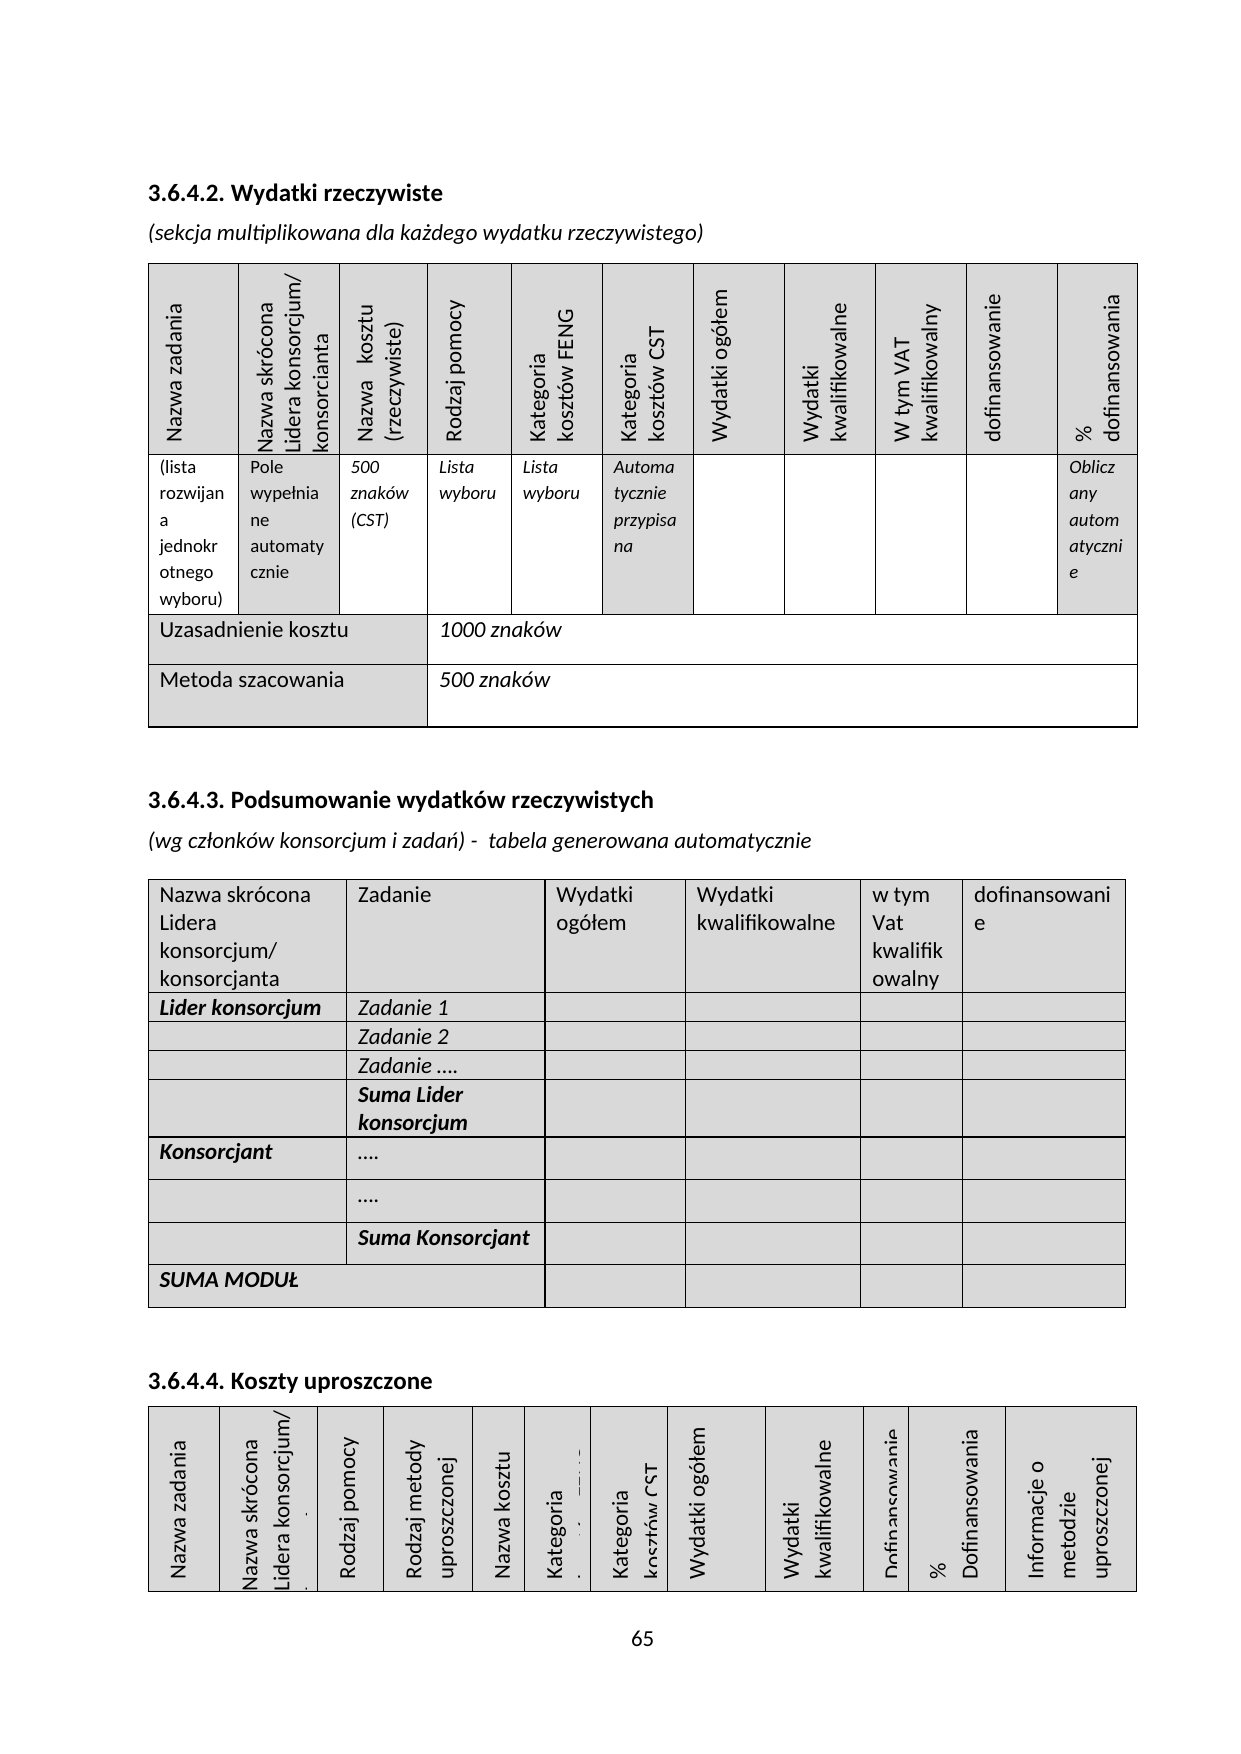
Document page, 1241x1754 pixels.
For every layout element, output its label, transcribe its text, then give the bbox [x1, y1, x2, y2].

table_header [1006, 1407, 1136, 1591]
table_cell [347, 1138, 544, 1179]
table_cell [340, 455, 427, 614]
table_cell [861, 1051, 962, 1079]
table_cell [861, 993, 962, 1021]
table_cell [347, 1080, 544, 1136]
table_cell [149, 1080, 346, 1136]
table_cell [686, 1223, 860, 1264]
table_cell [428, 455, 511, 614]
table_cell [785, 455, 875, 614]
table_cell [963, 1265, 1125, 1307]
text (wg członków konsorcjum i zadań) - tabela generowana automatycznie [148, 826, 1137, 854]
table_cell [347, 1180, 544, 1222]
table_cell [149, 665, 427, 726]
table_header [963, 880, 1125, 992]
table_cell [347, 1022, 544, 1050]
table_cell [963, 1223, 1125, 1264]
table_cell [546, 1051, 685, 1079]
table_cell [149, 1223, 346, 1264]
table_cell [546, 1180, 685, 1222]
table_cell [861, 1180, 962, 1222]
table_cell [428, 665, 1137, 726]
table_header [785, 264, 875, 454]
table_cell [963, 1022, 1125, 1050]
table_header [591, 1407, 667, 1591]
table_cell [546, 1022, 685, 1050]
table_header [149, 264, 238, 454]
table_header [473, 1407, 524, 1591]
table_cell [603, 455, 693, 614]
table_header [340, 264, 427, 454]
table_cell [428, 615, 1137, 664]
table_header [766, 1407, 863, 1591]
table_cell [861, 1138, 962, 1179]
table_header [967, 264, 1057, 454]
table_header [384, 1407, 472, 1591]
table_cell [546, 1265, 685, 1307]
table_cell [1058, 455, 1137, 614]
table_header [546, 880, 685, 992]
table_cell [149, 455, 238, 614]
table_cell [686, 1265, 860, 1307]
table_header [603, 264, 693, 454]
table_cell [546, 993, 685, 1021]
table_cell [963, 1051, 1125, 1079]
subtitle 3.6.4.3. Podsumowanie wydatków rzeczywistych [148, 785, 1137, 815]
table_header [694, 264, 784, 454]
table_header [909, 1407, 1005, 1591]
subtitle 3.6.4.4. Koszty uproszczone [148, 1365, 1137, 1396]
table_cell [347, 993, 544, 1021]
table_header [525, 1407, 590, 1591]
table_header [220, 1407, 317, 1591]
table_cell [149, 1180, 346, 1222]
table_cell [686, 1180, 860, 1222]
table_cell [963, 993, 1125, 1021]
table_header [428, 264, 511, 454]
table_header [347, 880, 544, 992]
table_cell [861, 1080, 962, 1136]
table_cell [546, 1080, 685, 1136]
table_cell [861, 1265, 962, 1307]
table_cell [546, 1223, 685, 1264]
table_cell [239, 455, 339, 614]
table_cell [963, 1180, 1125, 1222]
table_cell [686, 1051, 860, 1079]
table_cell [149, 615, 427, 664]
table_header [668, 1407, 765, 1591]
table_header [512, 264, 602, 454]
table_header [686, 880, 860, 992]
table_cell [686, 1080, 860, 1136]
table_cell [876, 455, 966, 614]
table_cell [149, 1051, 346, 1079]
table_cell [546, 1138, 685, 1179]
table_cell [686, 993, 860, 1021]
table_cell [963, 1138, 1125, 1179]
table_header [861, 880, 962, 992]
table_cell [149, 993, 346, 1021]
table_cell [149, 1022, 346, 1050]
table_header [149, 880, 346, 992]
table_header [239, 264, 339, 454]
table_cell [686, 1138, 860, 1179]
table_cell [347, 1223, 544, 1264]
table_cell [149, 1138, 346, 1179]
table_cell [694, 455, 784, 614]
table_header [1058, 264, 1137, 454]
subtitle 3.6.4.2. Wydatki rzeczywiste [148, 177, 1137, 208]
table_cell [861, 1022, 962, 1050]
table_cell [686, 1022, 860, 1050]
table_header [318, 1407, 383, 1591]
text (sekcja multiplikowana dla każdego wydatku rzeczywistego) [148, 218, 1137, 247]
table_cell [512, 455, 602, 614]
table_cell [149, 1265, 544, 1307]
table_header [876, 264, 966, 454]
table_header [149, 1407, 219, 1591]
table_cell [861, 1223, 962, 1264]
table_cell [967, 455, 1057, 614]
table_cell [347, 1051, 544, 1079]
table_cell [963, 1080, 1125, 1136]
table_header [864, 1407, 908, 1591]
